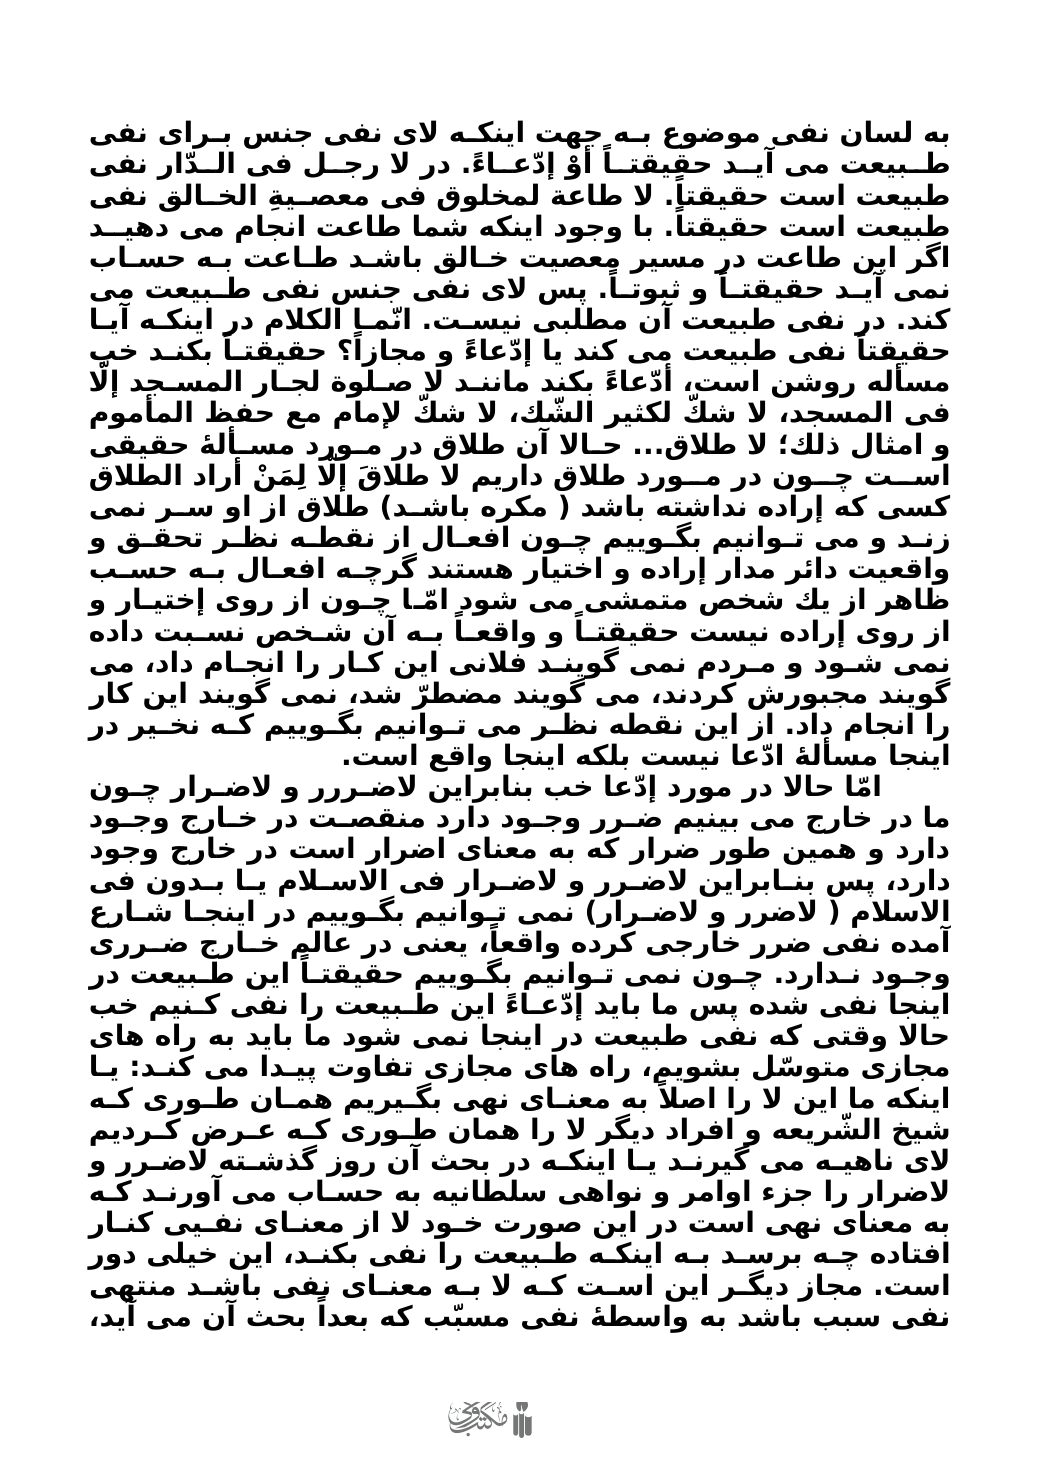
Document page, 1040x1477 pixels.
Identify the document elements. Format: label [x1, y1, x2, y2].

text [89, 118, 951, 772]
text [89, 772, 951, 1333]
picture [443, 1402, 537, 1438]
